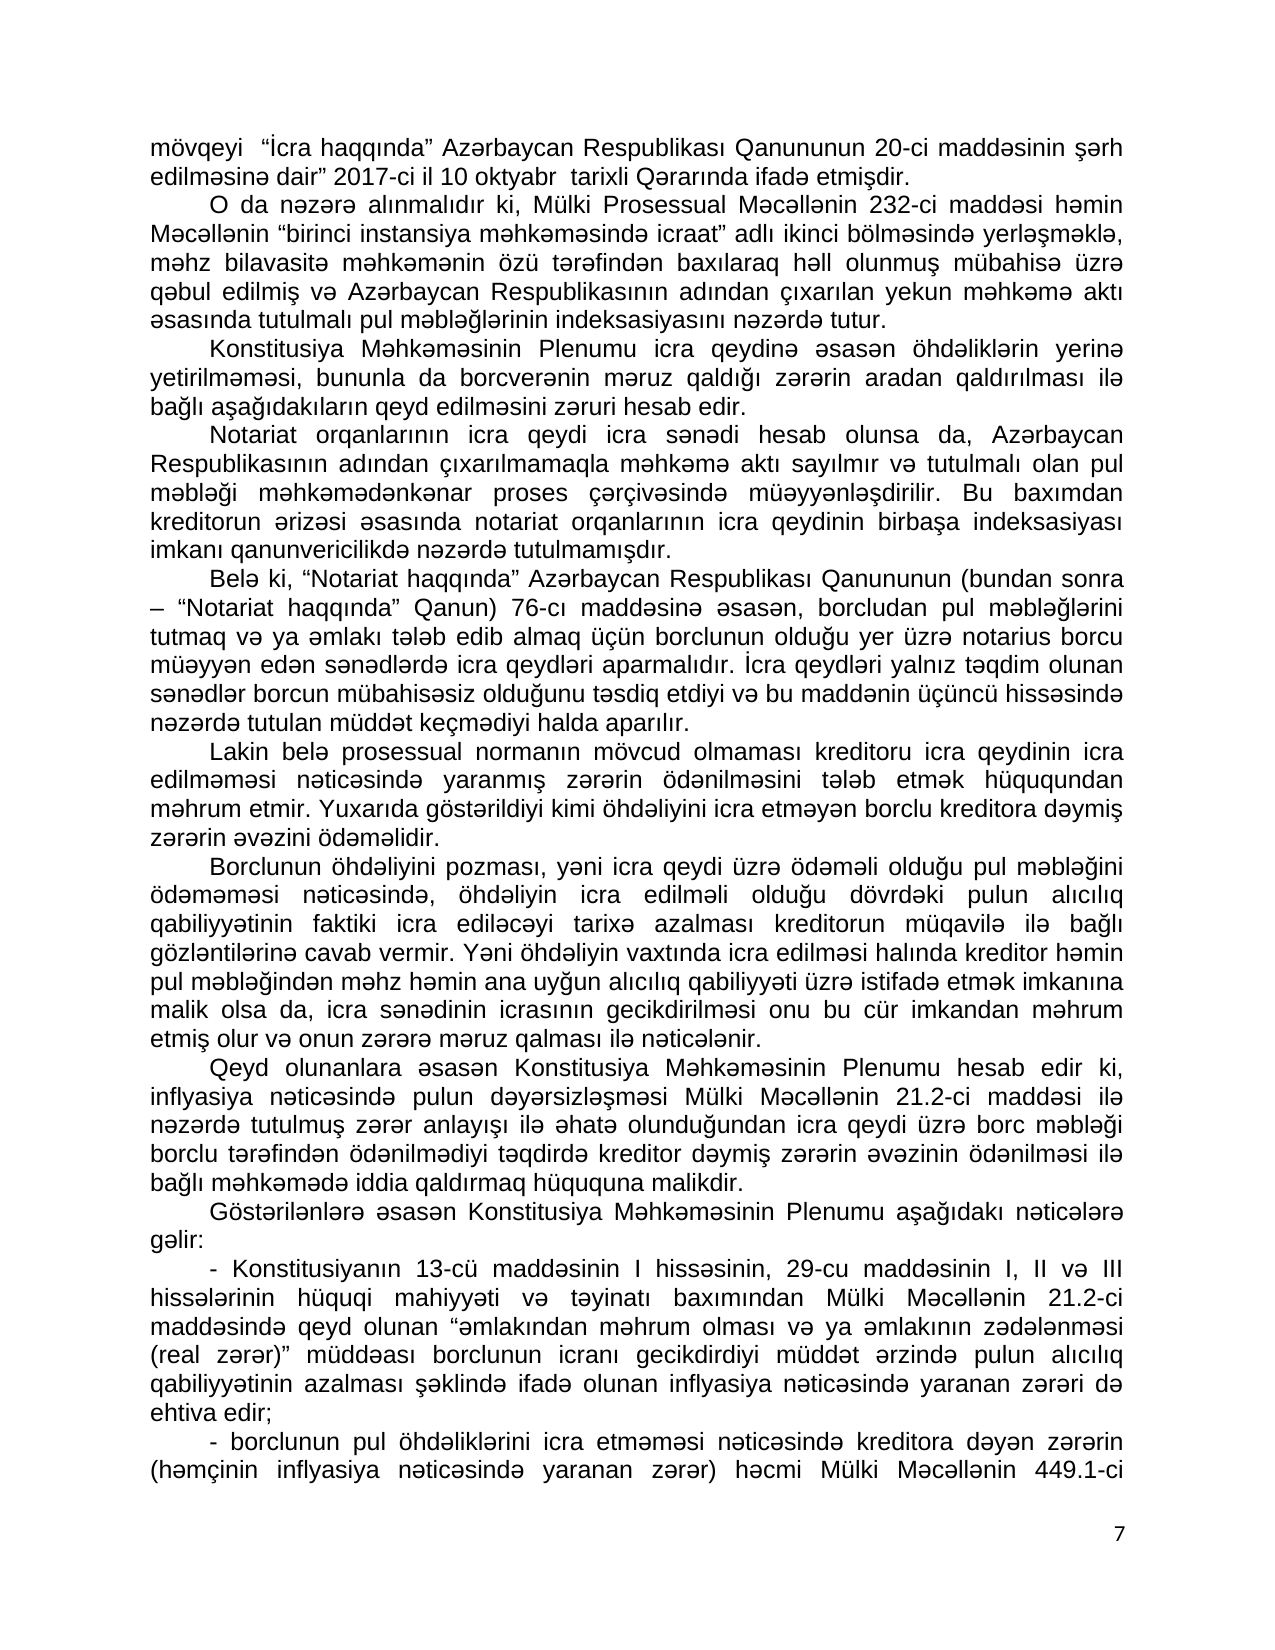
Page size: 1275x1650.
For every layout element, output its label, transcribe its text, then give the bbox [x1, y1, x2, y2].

text Qeyd olunanlara əsasən Konstitusiya Məhkəməsinin Plenumu hesab edir ki, inflyasiya nəticəsində pulun dəyərsizləşməsi Mülki Məcəllənin 21.2-ci maddəsi ilə nəzərdə tutulmuş zərər anlayışı ilə əhatə olunduğundan icra qeydi üzrə borc məbləği borclu tərəfindən ödənilmədiyi təqdirdə kreditor dəymiş zərərin əvəzinin ödənilməsi ilə bağlı məhkəmədə iddia qaldırmaq hüququna malikdir. [150, 1053, 1125, 1197]
text Borclunun öhdəliyini pozması, yəni icra qeydi üzrə ödəməli olduğu pul məbləğini ödəməməsi nəticəsində, öhdəliyin icra edilməli olduğu dövrdəki pulun alıcılıq qabiliyyətinin faktiki icra ediləcəyi tarixə azalması kreditorun müqavilə ilə bağlı gözləntilərinə cavab vermir. Yəni öhdəliyin vaxtında icra edilməsi halında kreditor həmin pul məbləğindən məhz həmin ana uyğun alıcılıq qabiliyyəti üzrə istifadə etmək imkanına malik olsa da, icra sənədinin icrasının gecikdirilməsi onu bu cür imkandan məhrum etmiş olur və onun zərərə məruz qalması ilə nəticələnir. [150, 852, 1125, 1053]
text Notariat orqanlarının icra qeydi icra sənədi hesab olunsa da, Azərbaycan Respublikasının adından çıxarılmamaqla məhkəmə aktı sayılmır və tutulmalı olan pul məbləği məhkəmədənkənar proses çərçivəsində müəyyənləşdirilir. Bu baxımdan kreditorun ərizəsi əsasında notariat orqanlarının icra qeydinin birbaşa indeksasiyası imkanı qanunvericilikdə nəzərdə tutulmamışdır. [150, 420, 1125, 564]
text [150, 133, 1125, 190]
text Göstərilənlərə əsasən Konstitusiya Məhkəməsinin Plenumu aşağıdakı nəticələrə gəlir: [150, 1197, 1125, 1254]
text Belə ki, “Notariat haqqında” Azərbaycan Respublikası Qanununun (bundan sonra – “Notariat haqqında” Qanun) 76-cı maddəsinə əsasən, borcludan pul məbləğlərini tutmaq və ya əmlakı tələb edib almaq üçün borclunun olduğu yer üzrə notarius borcu müəyyən edən sənədlərdə icra qeydləri aparmalıdır. İcra qeydləri yalnız təqdim olunan sənədlər borcun mübahisəsiz olduğunu təsdiq etdiyi və bu maddənin üçüncü hissəsində nəzərdə tutulan müddət keçmədiyi halda aparılır. [150, 564, 1125, 737]
text - Konstitusiyanın 13-cü maddəsinin I hissəsinin, 29-cu maddəsinin I, II və III hissələrinin hüquqi mahiyyəti və təyinatı baxımından Mülki Məcəllənin 21.2-ci maddəsində qeyd olunan “əmlakından məhrum olması və ya əmlakının zədələnməsi (real zərər)” müddəası borclunun icranı gecikdirdiyi müddət ərzində pulun alıcılıq qabiliyyətinin azalması şəklində ifadə olunan inflyasiya nəticəsində yaranan zərəri də ehtiva edir; [150, 1254, 1125, 1427]
text Lakin belə prosessual normanın mövcud olmaması kreditoru icra qeydinin icra edilməməsi nəticəsində yaranmış zərərin ödənilməsini tələb etmək hüququndan məhrum etmir. Yuxarıda göstərildiyi kimi öhdəliyini icra etməyən borclu kreditora dəymiş zərərin əvəzini ödəməlidir. [150, 737, 1125, 852]
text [150, 1427, 1125, 1484]
text Konstitusiya Məhkəməsinin Plenumu icra qeydinə əsasən öhdəliklərin yerinə yetirilməməsi, bununla da borcverənin məruz qaldığı zərərin aradan qaldırılması ilə bağlı aşağıdakıların qeyd edilməsini zəruri hesab edir. [150, 334, 1125, 420]
text O da nəzərə alınmalıdır ki, Mülki Prosessual Məcəllənin 232-ci maddəsi həmin Məcəllənin “birinci instansiya məhkəməsində icraat” adlı ikinci bölməsində yerləşməklə, məhz bilavasitə məhkəmənin özü tərəfindən baxılaraq həll olunmuş mübahisə üzrə qəbul edilmiş və Azərbaycan Respublikasının adından çıxarılan yekun məhkəmə aktı əsasında tutulmalı pul məbləğlərinin indeksasiyasını nəzərdə tutur. [150, 190, 1125, 334]
